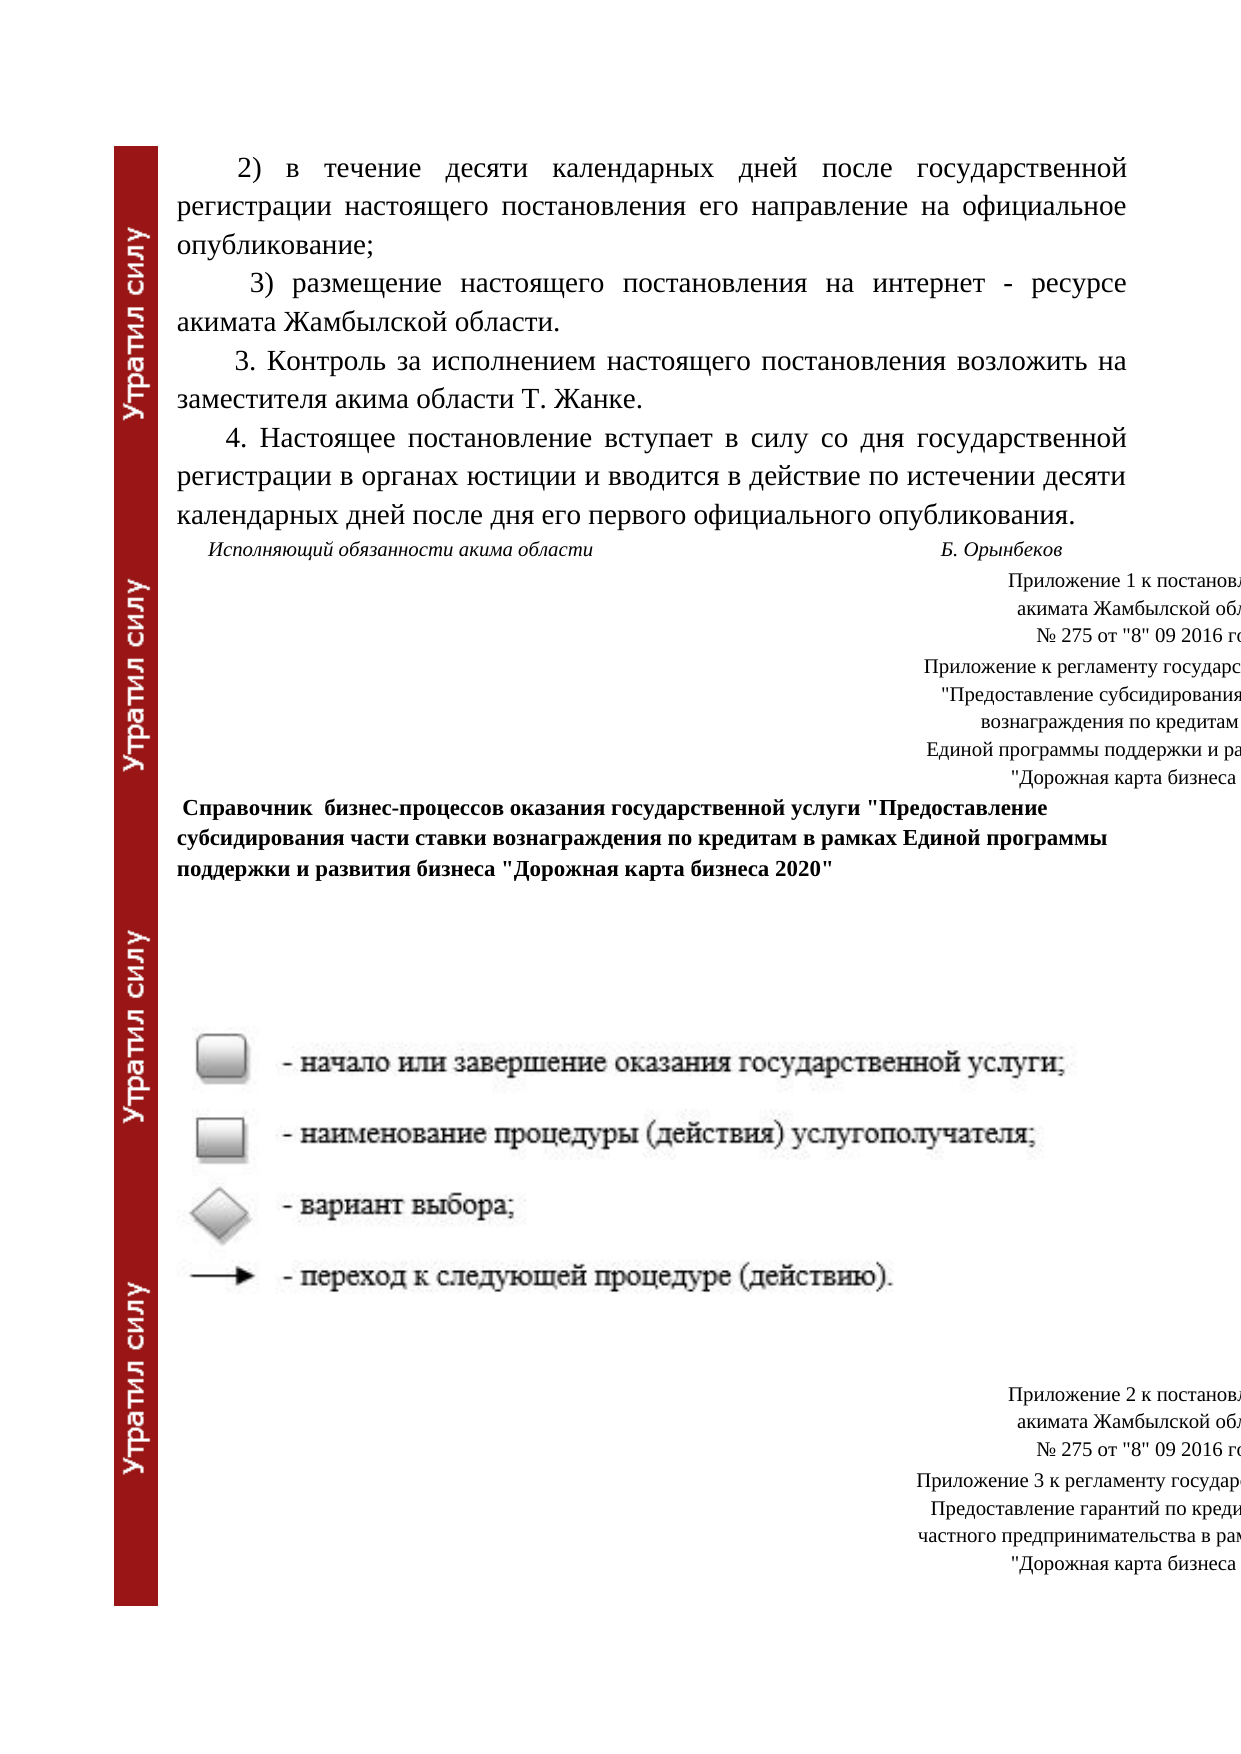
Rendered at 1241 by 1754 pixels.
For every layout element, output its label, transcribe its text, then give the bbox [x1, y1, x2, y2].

text 2) в течение десяти календарных дней после государственной регистрации настоящего постановления его направление на официальное опубликование; [112, 150, 1128, 261]
picture [114, 530, 158, 535]
table_cell Приложение к регламенту государственной услуги "Предоставление субсидирования части ставки вознаграждения по кредитам в рамках Единой программы поддержки и развития бизнеса "Дорожная карта бизнеса 2020" [912, 653, 1240, 794]
table_header Приложение 2 к постановлению акимата Жамбылской области № 275 от "8" 09 2016 года [912, 1380, 1240, 1467]
text 4. Настоящее постановление вступает в силу со дня государственной регистрации в органах юстиции и вводится в действие по истечении десяти календарных дней после дня его первого официального опубликования. [112, 420, 1128, 530]
table_cell [101, 1467, 912, 1580]
picture [114, 261, 158, 266]
table_header Приложение 1 к постановлению акимата Жамбылской области № 275 от "8" 09 2016 года [912, 566, 1240, 653]
table_cell Приложение 3 к регламенту государственной услуги Предоставление гарантий по кредитам субъектам частного предпринимательства в рамках программы "Дорожная карта бизнеса 2020" [912, 1467, 1240, 1580]
text Справочник бизнес-процессов оказания государственной услуги "Предоставление субсидирования части ставки вознаграждения по кредитам в рамках Единой программы поддержки и развития бизнеса "Дорожная карта бизнеса 2020" [112, 794, 1128, 881]
picture [176, 1026, 1092, 1313]
picture [114, 146, 158, 150]
picture [114, 415, 158, 420]
table_cell [101, 653, 912, 794]
table_header [101, 1380, 912, 1467]
picture [114, 1580, 158, 1606]
picture [114, 338, 158, 343]
table_header Исполняющий обязанности акима области [101, 535, 939, 566]
text 3) размещение настоящего постановления на интернет - ресурсе акимата Жамбылской области. [112, 266, 1128, 338]
text 3. Контроль за исполнением настоящего постановления возложить на заместителя акима области Т. Жанке. [112, 343, 1128, 415]
table_header [101, 566, 912, 653]
picture [114, 881, 158, 1380]
table_header Б. Орынбеков [939, 535, 1240, 566]
